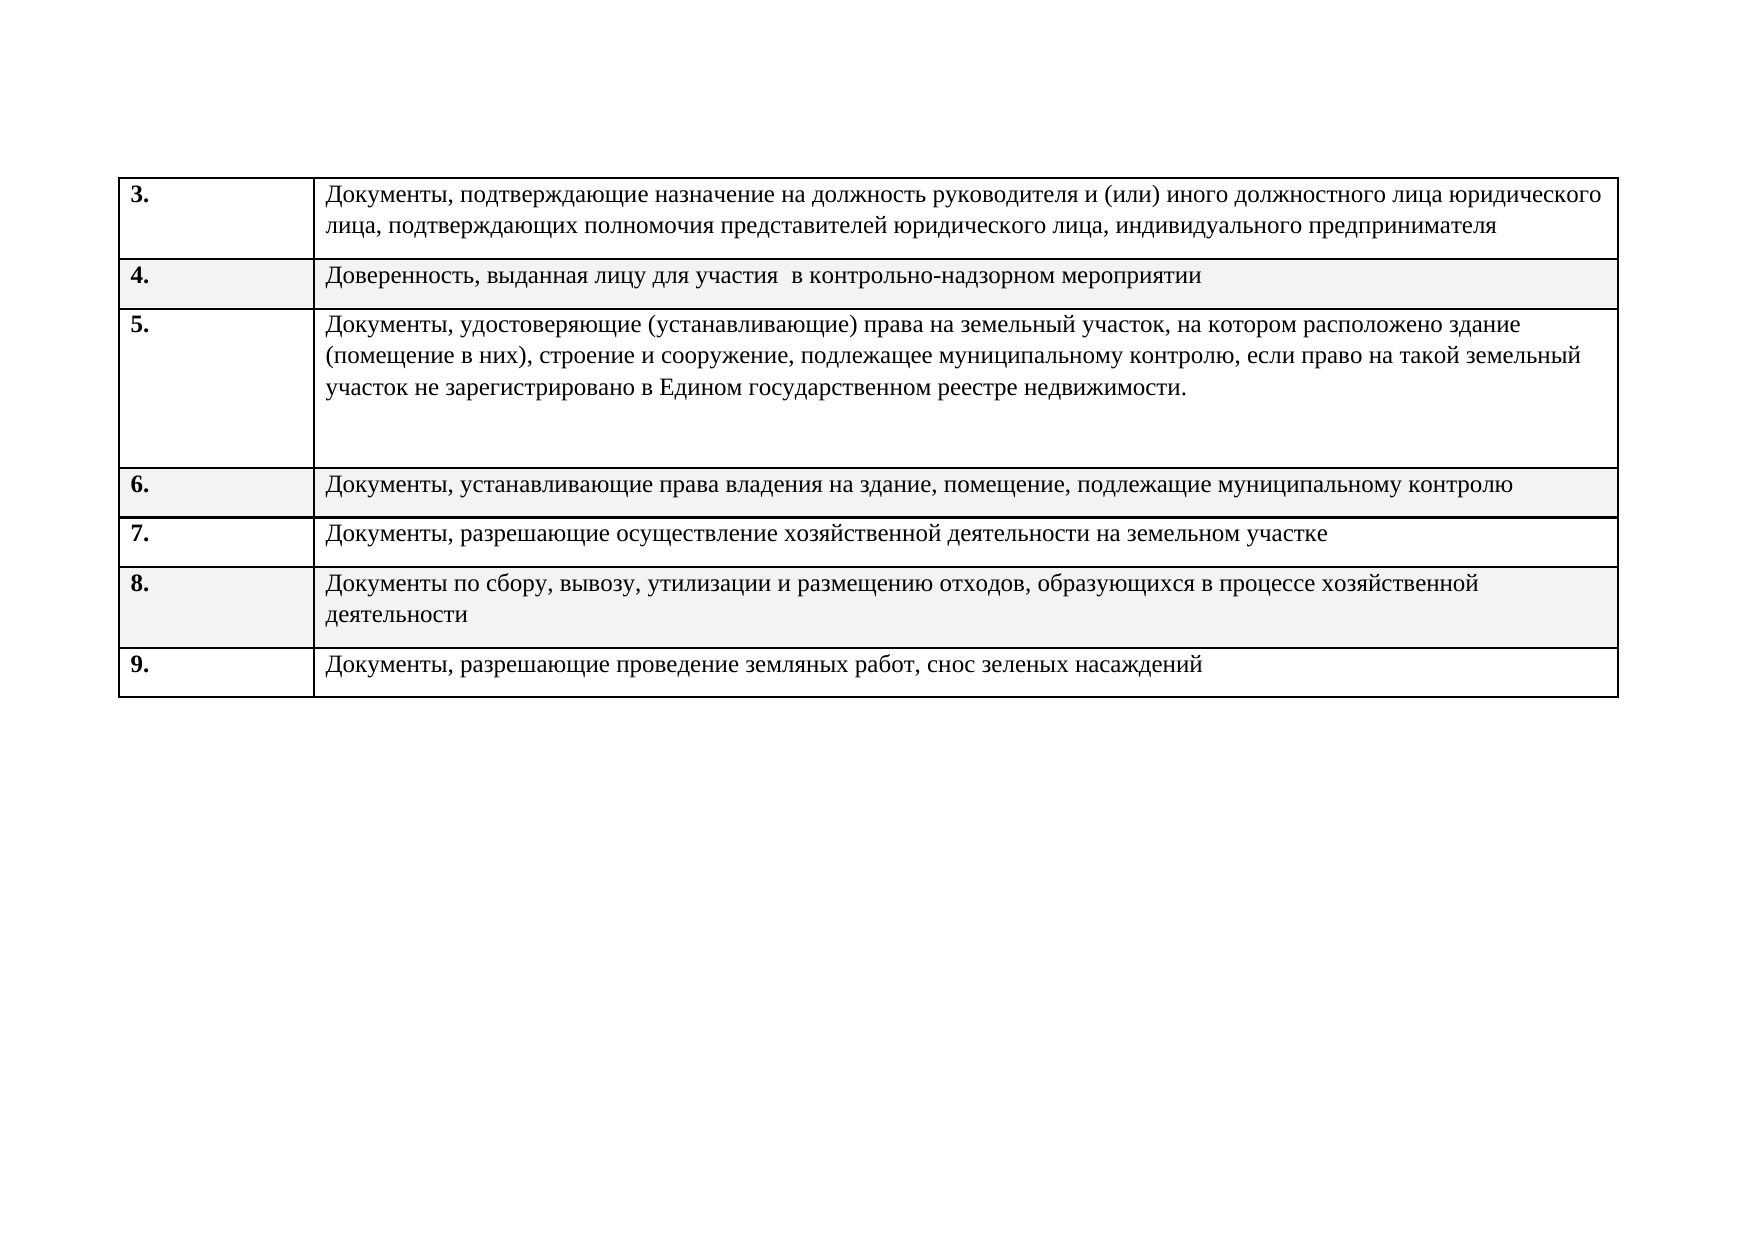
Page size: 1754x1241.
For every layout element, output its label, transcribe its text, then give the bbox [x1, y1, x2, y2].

table_cell 5. [120, 310, 313, 467]
table_cell 6. [120, 469, 313, 516]
table_cell Доверенность, выданная лицу для участия в контрольно-надзорном мероприятии [315, 260, 1617, 307]
table_cell Документы, удостоверяющие (устанавливающие) права на земельный участок, на котором расположено здание (помещение в них), строение и сооружение, подлежащее муниципальному контролю, если право на такой земельный участок не зарегистрировано в Едином государственном реестре недвижимости. [315, 310, 1617, 467]
table_cell 9. [120, 649, 313, 696]
table_cell 3. [120, 179, 313, 258]
table_cell Документы, устанавливающие права владения на здание, помещение, подлежащие муниципальному контролю [315, 469, 1617, 516]
table_cell Документы, подтверждающие назначение на должность руководителя и (или) иного должностного лица юридического лица, подтверждающих полномочия представителей юридического лица, индивидуального предпринимателя [315, 179, 1617, 258]
table_cell 8. [120, 568, 313, 647]
table_cell 4. [120, 260, 313, 307]
table_cell 7. [120, 519, 313, 566]
table_cell Документы, разрешающие проведение земляных работ, снос зеленых насаждений [315, 649, 1617, 696]
table_cell Документы, разрешающие осуществление хозяйственной деятельности на земельном участке [315, 519, 1617, 566]
table_cell Документы по сбору, вывозу, утилизации и размещению отходов, образующихся в процессе хозяйственной деятельности [315, 568, 1617, 647]
